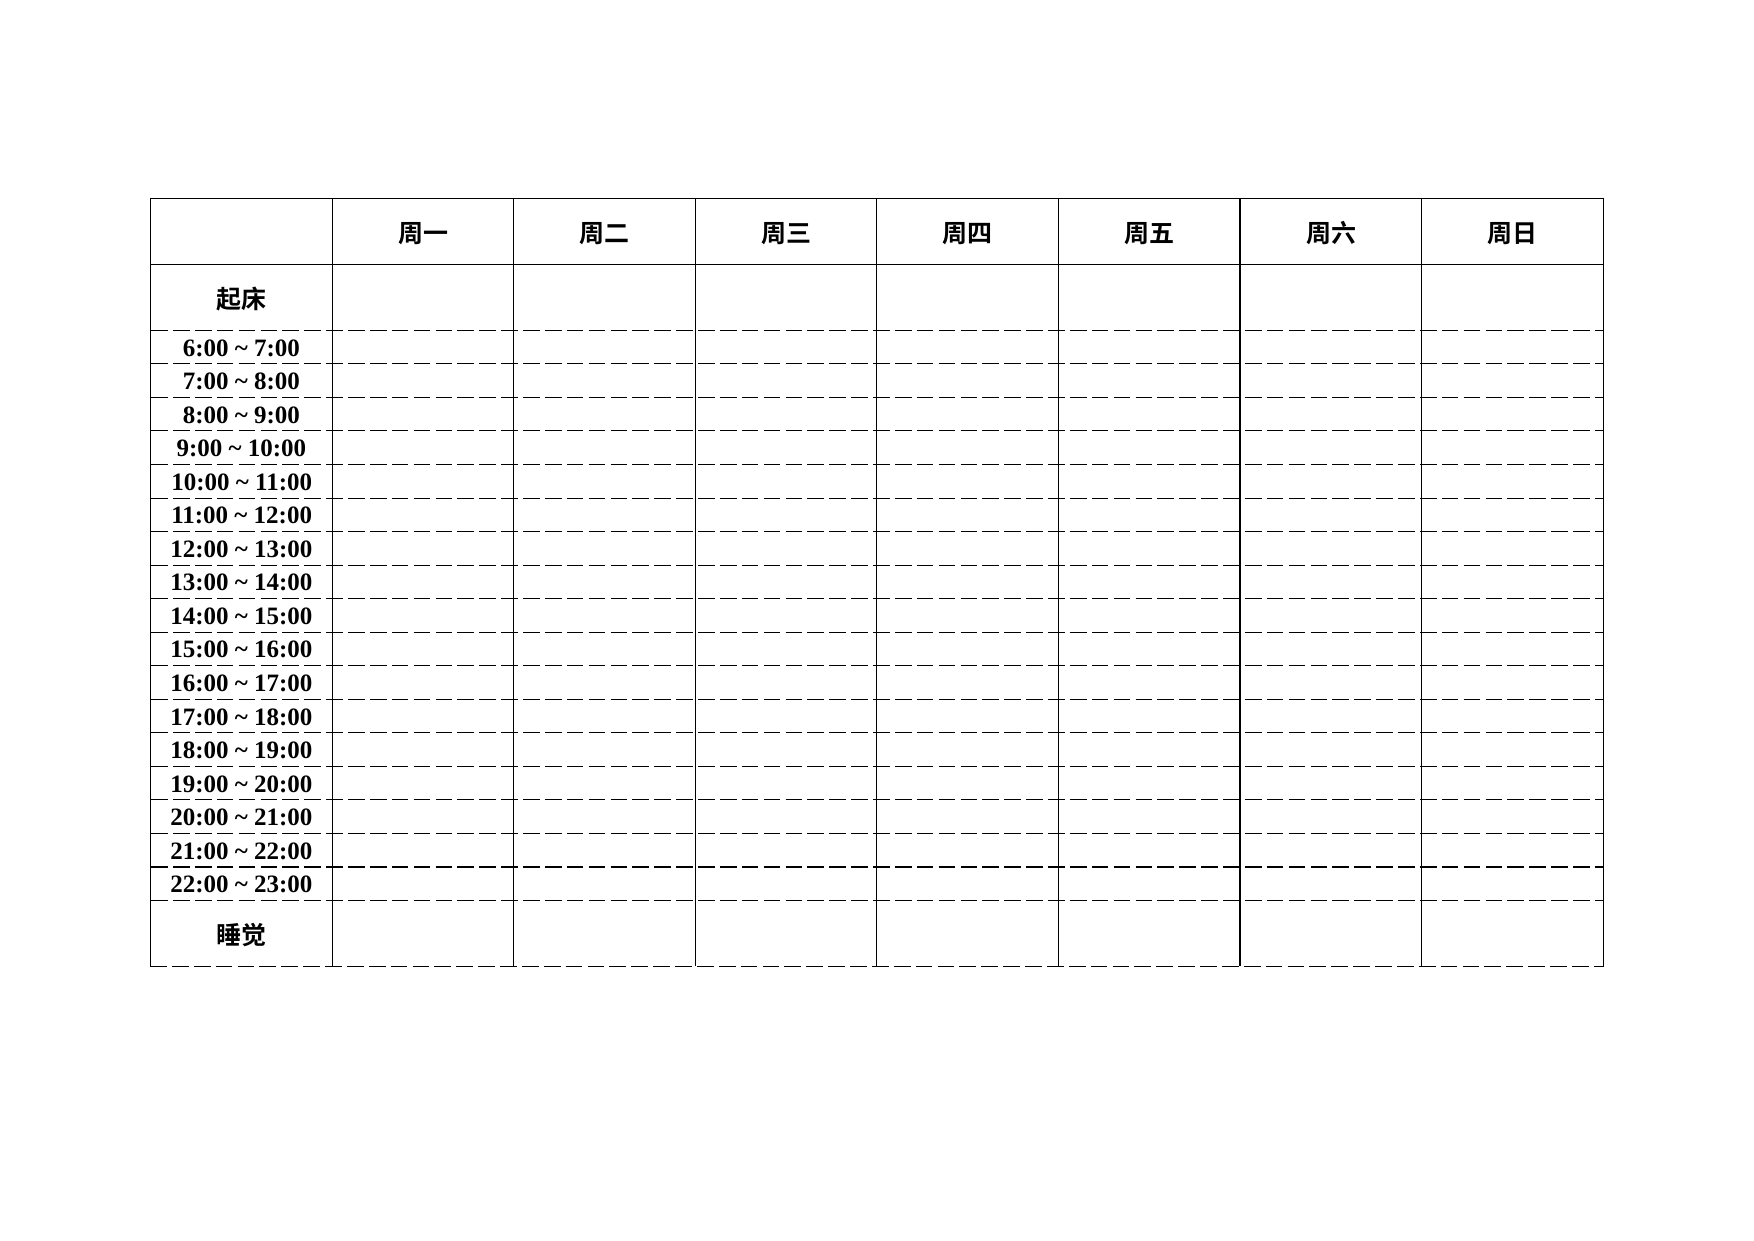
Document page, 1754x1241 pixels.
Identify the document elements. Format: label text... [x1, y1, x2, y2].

table_cell [1422, 265, 1603, 330]
table_cell 8:00 ~ 9:00 [151, 397, 332, 430]
table_cell [514, 464, 695, 497]
table_cell 14:00 ~ 15:00 [151, 598, 332, 632]
table_cell [1241, 665, 1421, 699]
table_cell [696, 565, 876, 598]
table_cell [1059, 397, 1239, 430]
table_cell [1059, 799, 1239, 833]
table_cell [1059, 833, 1239, 866]
table_cell 起床 [151, 265, 332, 330]
table_cell [1059, 766, 1239, 799]
table_cell [877, 799, 1058, 833]
table_cell [696, 531, 876, 564]
table_cell [877, 598, 1058, 632]
table_cell [1059, 265, 1239, 330]
table_cell 10:00 ~ 11:00 [151, 464, 332, 497]
table_cell [333, 732, 513, 766]
table_header 周六 [1241, 199, 1421, 264]
table_cell [696, 665, 876, 699]
table_cell [333, 531, 513, 564]
table_cell [877, 732, 1058, 766]
table_cell [696, 833, 876, 866]
table_cell [696, 699, 876, 732]
table_cell [333, 565, 513, 598]
table_cell [1241, 766, 1421, 799]
table_cell [877, 531, 1058, 564]
table_header 周二 [514, 199, 695, 264]
table_cell [877, 766, 1058, 799]
table_cell [1241, 699, 1421, 732]
table_cell [1422, 498, 1603, 531]
table_cell [1059, 732, 1239, 766]
table_cell [877, 498, 1058, 531]
table_cell [1422, 866, 1603, 900]
table_cell [333, 900, 513, 966]
table_cell 22:00 ~ 23:00 [151, 866, 332, 900]
table_cell [1059, 632, 1239, 665]
table_cell [1241, 598, 1421, 632]
table_cell [333, 866, 513, 900]
table_cell [1422, 565, 1603, 598]
table_header 周三 [696, 199, 876, 264]
table_cell [1059, 900, 1239, 966]
table_cell [696, 498, 876, 531]
table_cell [1422, 766, 1603, 799]
table_cell [696, 900, 876, 966]
table_cell [877, 397, 1058, 430]
table_cell [514, 866, 695, 900]
table_cell [514, 330, 695, 363]
table_cell [877, 464, 1058, 497]
table_header 周一 [333, 199, 513, 264]
table_cell [877, 833, 1058, 866]
table_cell [877, 866, 1058, 900]
table_cell [1241, 397, 1421, 430]
table_cell [1059, 464, 1239, 497]
table_cell 17:00 ~ 18:00 [151, 699, 332, 732]
table_cell [1241, 330, 1421, 363]
table_cell [333, 265, 513, 330]
table_cell [1241, 632, 1421, 665]
table_cell [333, 363, 513, 397]
table_cell [1422, 464, 1603, 497]
table_cell [1241, 799, 1421, 833]
table_cell [1422, 397, 1603, 430]
table_cell [333, 699, 513, 732]
table_cell [333, 430, 513, 464]
table_cell [333, 799, 513, 833]
table_cell [1422, 665, 1603, 699]
table_cell [1422, 732, 1603, 766]
table_cell [1241, 565, 1421, 598]
table_cell [514, 665, 695, 699]
table_cell [696, 866, 876, 900]
table_cell [514, 766, 695, 799]
table_cell [696, 632, 876, 665]
table_cell [514, 363, 695, 397]
table_cell [1422, 363, 1603, 397]
table_cell [1422, 632, 1603, 665]
table_cell [1422, 799, 1603, 833]
table_cell 12:00 ~ 13:00 [151, 531, 332, 564]
table_cell [877, 565, 1058, 598]
table_cell [696, 464, 876, 497]
table_cell [1241, 498, 1421, 531]
table_cell 9:00 ~ 10:00 [151, 430, 332, 464]
table_cell [1241, 732, 1421, 766]
table_cell [1059, 665, 1239, 699]
table_cell [877, 699, 1058, 732]
table_cell [514, 632, 695, 665]
table_cell [333, 665, 513, 699]
table_cell [333, 464, 513, 497]
table_cell [877, 900, 1058, 966]
table_cell [514, 732, 695, 766]
table_cell [514, 598, 695, 632]
table_cell [1059, 430, 1239, 464]
table_header 周五 [1059, 199, 1239, 264]
table_cell 6:00 ~ 7:00 [151, 330, 332, 363]
table_cell [696, 265, 876, 330]
table_cell [696, 598, 876, 632]
table_cell [1059, 363, 1239, 397]
table_cell [514, 430, 695, 464]
table_cell [696, 766, 876, 799]
table_cell [1241, 363, 1421, 397]
table_cell [1422, 430, 1603, 464]
table_cell [1059, 565, 1239, 598]
table_cell [696, 799, 876, 833]
table_cell [1422, 330, 1603, 363]
table_cell [696, 430, 876, 464]
table_cell 11:00 ~ 12:00 [151, 498, 332, 531]
table_cell [1241, 900, 1421, 966]
table_cell [696, 397, 876, 430]
table_cell [1422, 900, 1603, 966]
table_cell [514, 531, 695, 564]
table_cell [333, 632, 513, 665]
table_cell [1059, 498, 1239, 531]
table_header 周四 [877, 199, 1058, 264]
table_cell [1059, 699, 1239, 732]
table_cell [1241, 464, 1421, 497]
table_cell [696, 732, 876, 766]
table_header [151, 199, 332, 264]
table_cell [333, 330, 513, 363]
table_cell [877, 265, 1058, 330]
table_cell [877, 430, 1058, 464]
table_cell 16:00 ~ 17:00 [151, 665, 332, 699]
table_cell [877, 665, 1058, 699]
table_cell [1422, 531, 1603, 564]
table_cell [1059, 866, 1239, 900]
table_cell [514, 265, 695, 330]
table_cell [1241, 833, 1421, 866]
table_cell [333, 766, 513, 799]
table_cell 15:00 ~ 16:00 [151, 632, 332, 665]
table_cell [1422, 833, 1603, 866]
table_cell [696, 330, 876, 363]
table_cell [333, 397, 513, 430]
table_cell [1241, 866, 1421, 900]
table_cell [514, 498, 695, 531]
table_cell [1059, 598, 1239, 632]
table_cell [514, 699, 695, 732]
table_cell [1059, 531, 1239, 564]
table_cell [1241, 430, 1421, 464]
table_cell 20:00 ~ 21:00 [151, 799, 332, 833]
table_header 周日 [1422, 199, 1603, 264]
table_cell [1422, 699, 1603, 732]
table_cell 18:00 ~ 19:00 [151, 732, 332, 766]
table_cell [333, 833, 513, 866]
table_cell [514, 833, 695, 866]
table_cell [696, 363, 876, 397]
table_cell 21:00 ~ 22:00 [151, 833, 332, 866]
table_cell [514, 799, 695, 833]
table_cell 7:00 ~ 8:00 [151, 363, 332, 397]
table_cell [1241, 265, 1421, 330]
table_cell [1422, 598, 1603, 632]
table_cell [514, 565, 695, 598]
table_cell [1241, 531, 1421, 564]
table_cell 13:00 ~ 14:00 [151, 565, 332, 598]
table_cell 19:00 ~ 20:00 [151, 766, 332, 799]
table_cell [514, 900, 695, 966]
table_cell [877, 330, 1058, 363]
table_cell [1059, 330, 1239, 363]
table_cell [333, 598, 513, 632]
table_cell 睡觉 [151, 900, 332, 966]
table_cell [877, 363, 1058, 397]
table_cell [333, 498, 513, 531]
table_cell [514, 397, 695, 430]
table_cell [877, 632, 1058, 665]
